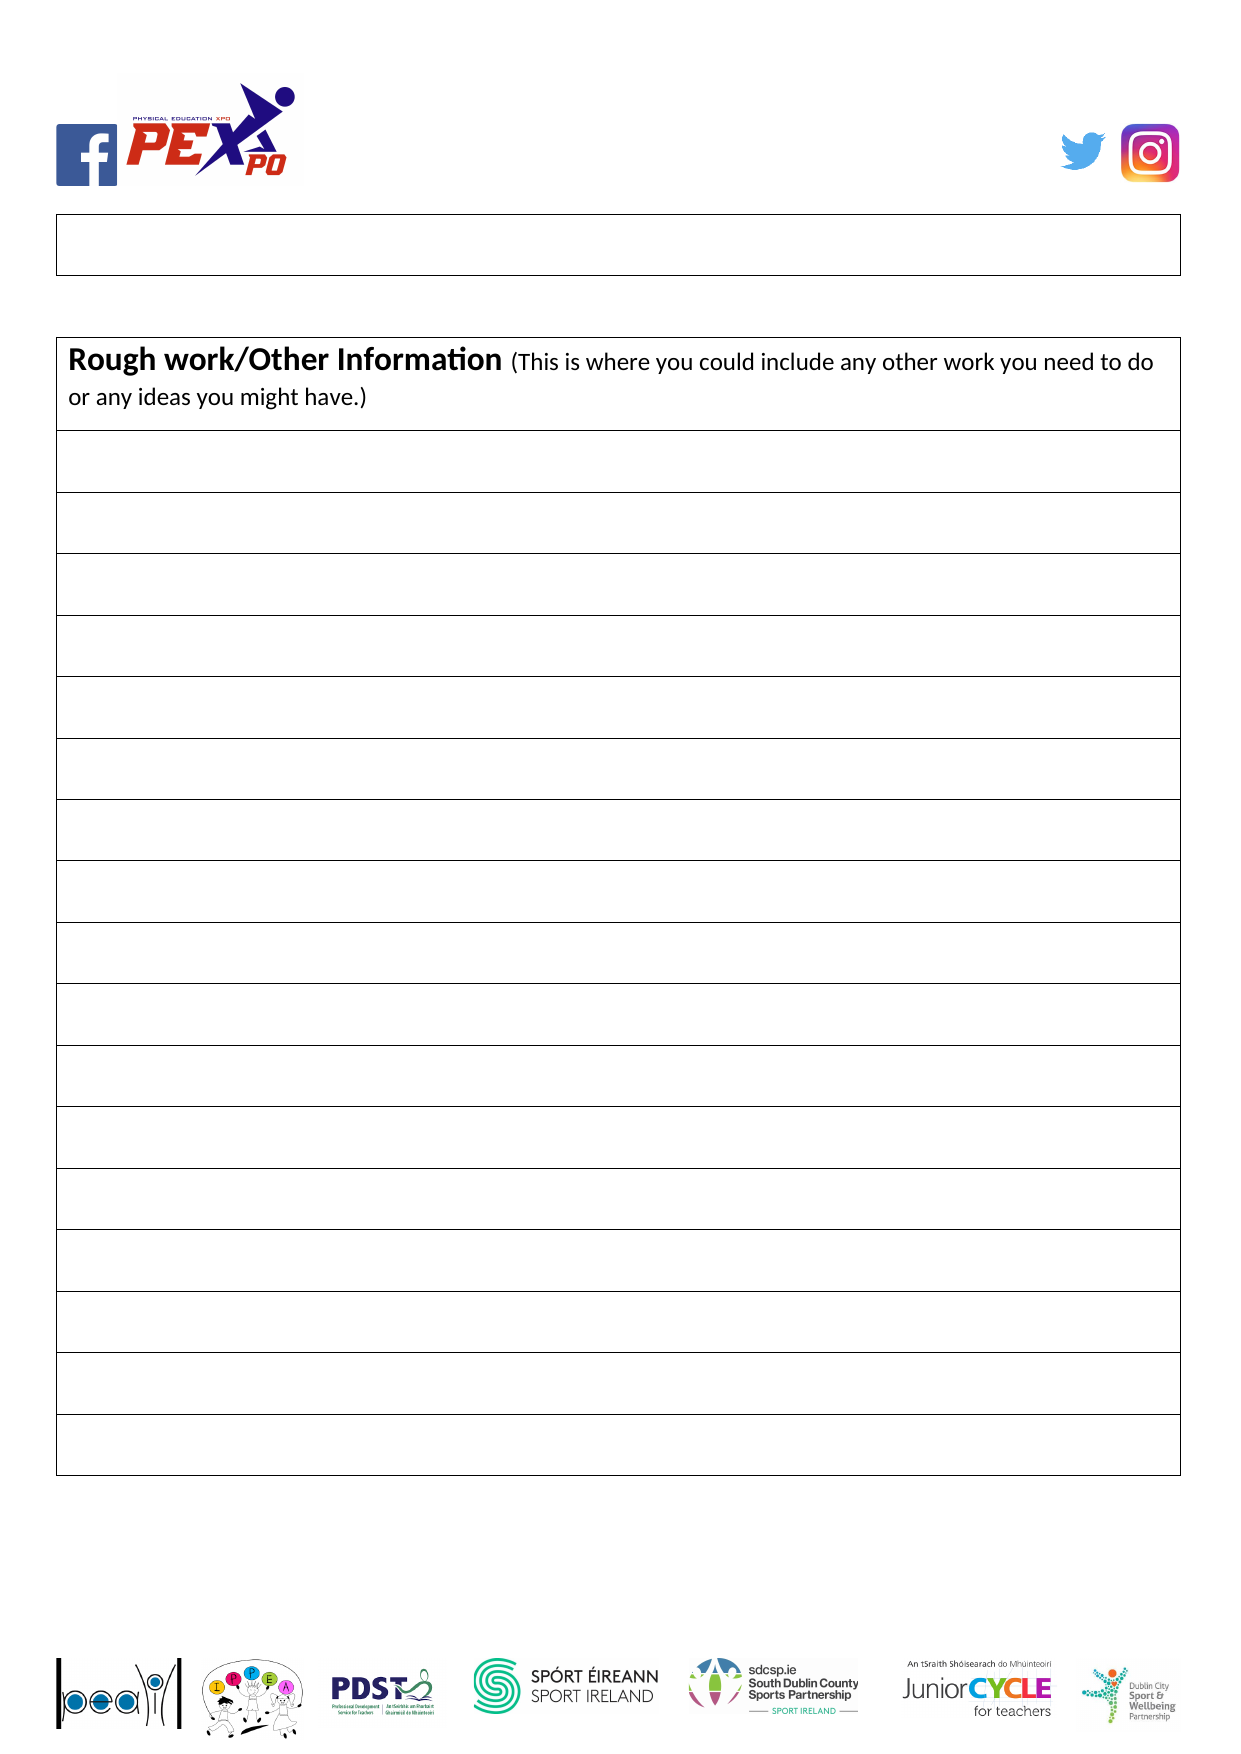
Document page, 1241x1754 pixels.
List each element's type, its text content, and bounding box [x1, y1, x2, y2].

table_cell [57, 215, 1180, 275]
table_cell [57, 616, 1180, 676]
picture [318, 1658, 448, 1728]
table_cell [57, 677, 1180, 737]
picture [1041, 110, 1180, 192]
table_cell [57, 1046, 1180, 1106]
table_cell [57, 431, 1180, 492]
picture [1075, 1658, 1182, 1732]
table_header Rough work/Other Information (This is where you could include any other work you need to do or any ideas you might have.) [57, 338, 1180, 430]
table_cell [57, 1353, 1180, 1413]
picture [473, 1658, 659, 1714]
table_cell [57, 739, 1180, 799]
table_cell [57, 800, 1180, 860]
table_cell [57, 1169, 1180, 1229]
table_cell [57, 493, 1180, 553]
table_cell [57, 1107, 1180, 1168]
table_cell [57, 1230, 1180, 1291]
table_cell [57, 1415, 1180, 1475]
picture [56, 73, 304, 186]
picture [56, 1658, 182, 1729]
picture [688, 1658, 858, 1714]
table_cell [57, 861, 1180, 922]
table_cell [57, 554, 1180, 614]
table_cell [57, 984, 1180, 1045]
table_cell [57, 1292, 1180, 1352]
picture [201, 1658, 304, 1740]
picture [901, 1658, 1058, 1718]
table_cell [57, 923, 1180, 983]
